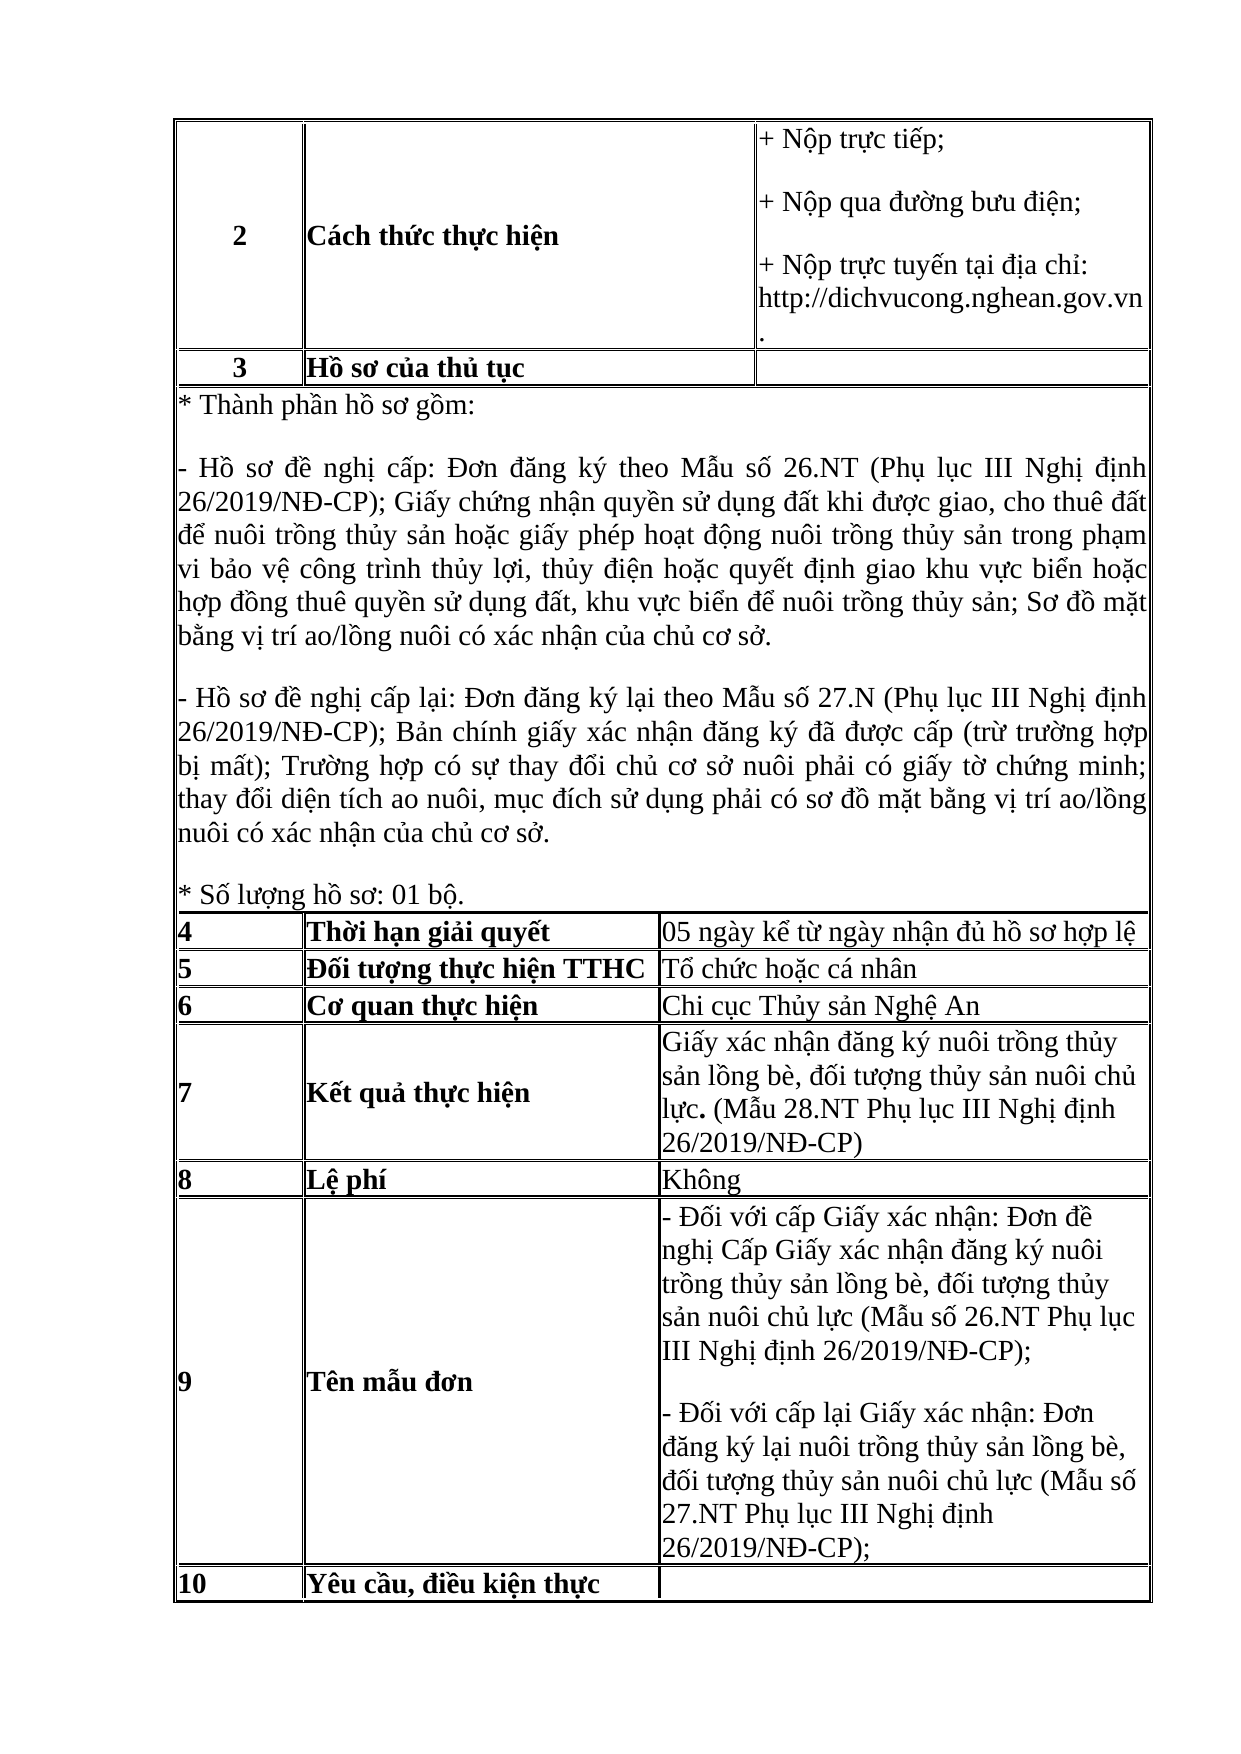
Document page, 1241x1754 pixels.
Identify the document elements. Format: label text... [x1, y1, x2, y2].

table_cell Chi cục Thủy sản Nghệ An [661, 985, 1150, 1021]
table_cell Tổ chức hoặc cá nhân [659, 948, 1151, 984]
table_cell 2 [177, 120, 304, 347]
table_cell * Thành phần hồ sơ gồm: - Hồ sơ đề nghị cấp: Đơn đăng ký theo Mẫu số 26.NT (Phụ lục III Nghị định 26/2019/NĐ-CP); Giấy chứng nhận quyền sử dụng đất khi được giao, cho thuê đất để nuôi trồng thủy sản hoặc giấy phép hoạt động nuôi trồng thủy sản trong phạm vi bảo vệ công trình thủy lợi, thủy điện hoặc quyết định giao khu vực biển hoặc hợp đồng thuê quyền sử dụng đất, khu vực biển để nuôi trồng thủy sản; Sơ đồ mặt bằng vị trí ao/lồng nuôi có xác nhận của chủ cơ sở. - Hồ sơ đề nghị cấp lại: Đơn đăng ký lại theo Mẫu số 27.N (Phụ lục III Nghị định 26/2019/NĐ-CP); Bản chính giấy xác nhận đăng ký đã được cấp (trừ trường hợp bị mất); Trường hợp có sự thay đổi chủ cơ sở nuôi phải có giấy tờ chứng minh; thay đổi diện tích ao nuôi, mục đích sử dụng phải có sơ đồ mặt bằng vị trí ao/lồng nuôi có xác nhận của chủ cơ sở. * Số lượng hồ sơ: 01 bộ. [177, 384, 1150, 911]
table_cell 3 [177, 348, 302, 384]
table_cell 4 [177, 911, 302, 948]
table_cell [659, 1563, 1150, 1600]
table_cell + Nộp trực tiếp; + Nộp qua đường bưu điện; + Nộp trực tuyến tại địa chỉ: http://dichvucong.nghean.gov.vn. [756, 122, 1149, 347]
table_cell [757, 348, 1150, 384]
table_cell - Đối với cấp Giấy xác nhận: Đơn đề nghị Cấp Giấy xác nhận đăng ký nuôi trồng thủy sản lồng bè, đối tượng thủy sản nuôi chủ lực (Mẫu số 26.NT Phụ lục III Nghị định 26/2019/NĐ-CP); - Đối với cấp lại Giấy xác nhận: Đơn đăng ký lại nuôi trồng thủy sản lồng bè, đối tượng thủy sản nuôi chủ lực (Mẫu số 27.NT Phụ lục III Nghị định 26/2019/NĐ-CP); [661, 1195, 1150, 1563]
table_cell 9 [177, 1195, 302, 1563]
table_cell Thời hạn giải quyết [306, 914, 658, 948]
table_cell Không [659, 1159, 1151, 1195]
table_cell 05 ngày kể từ ngày nhận đủ hồ sơ hợp lệ [661, 911, 1149, 948]
table_cell Cách thức thực hiện [304, 122, 756, 347]
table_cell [304, 1567, 659, 1600]
table_cell 8 [175, 1159, 304, 1195]
table_cell Hồ sơ của thủ tục [306, 351, 754, 384]
table_cell Cơ quan thực hiện [306, 988, 658, 1021]
table_cell 6 [177, 985, 302, 1021]
table_cell Đối tượng thực hiện TTHC [306, 951, 658, 984]
table_cell 10 [177, 1563, 304, 1600]
table_cell Lệ phí [306, 1162, 658, 1195]
table_cell Kết quả thực hiện [306, 1025, 658, 1159]
table_cell 7 [177, 1021, 302, 1159]
table_cell 5 [175, 948, 304, 984]
table_cell Giấy xác nhận đăng ký nuôi trồng thủy sản lồng bè, đối tượng thủy sản nuôi chủ lực. (Mẫu 28.NT Phụ lục III Nghị định 26/2019/NĐ-CP) [661, 1021, 1150, 1159]
table_cell Tên mẫu đơn [306, 1199, 658, 1563]
